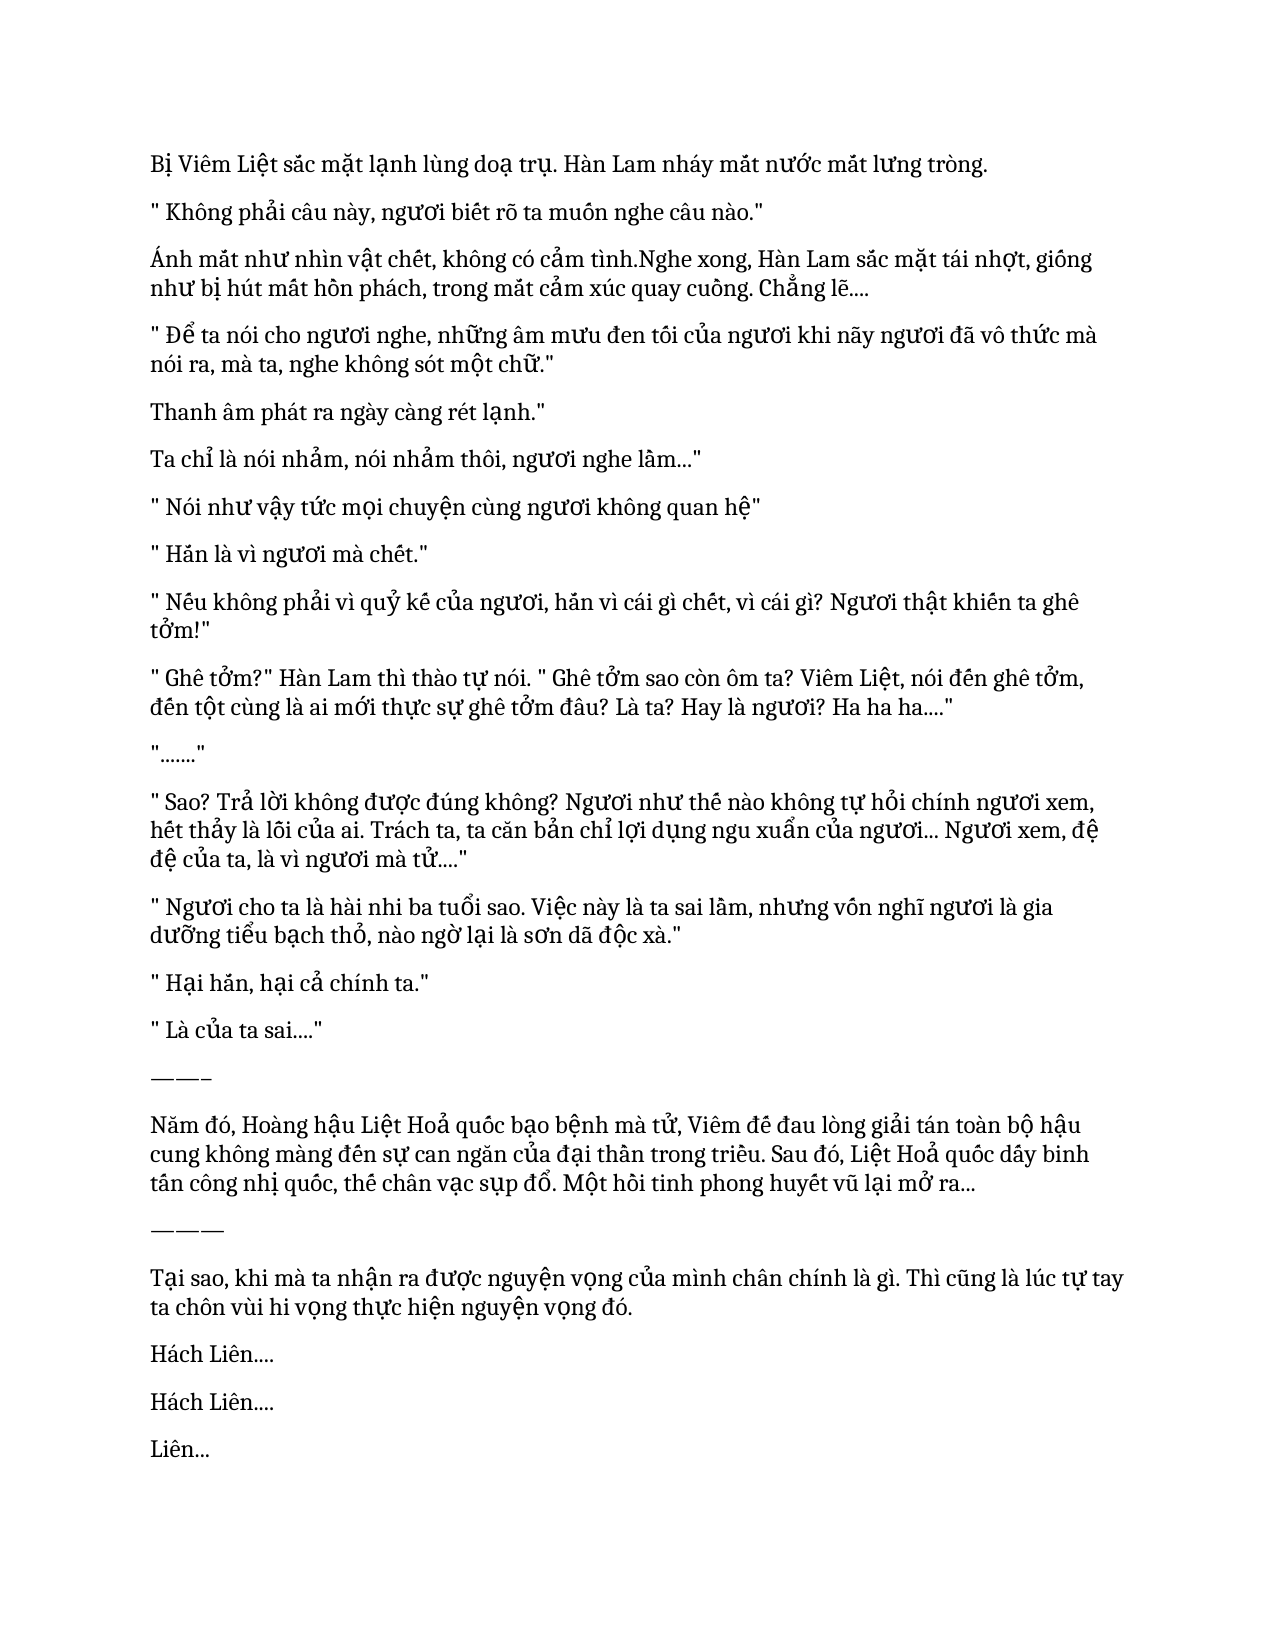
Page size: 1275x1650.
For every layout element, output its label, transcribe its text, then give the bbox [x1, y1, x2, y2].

text ——– [150, 1064, 1125, 1092]
text " Hắn là vì ngươi mà chết." [150, 540, 1125, 569]
text " Là của ta sai...." [150, 1016, 1125, 1045]
text ——— [150, 1216, 1125, 1245]
text Bị Viêm Liệt sắc mặt lạnh lùng doạ trụ. Hàn Lam nháy mắt nước mắt lưng tròng. [150, 150, 1125, 179]
text Thanh âm phát ra ngày càng rét lạnh." [150, 397, 1125, 426]
text " Ngươi cho ta là hài nhi ba tuổi sao. Việc này là ta sai lầm, nhưng vốn nghĩ ngươi là gia dưỡng tiểu bạch thỏ, nào ngờ lại là sơn dã độc xà." [150, 892, 1125, 950]
text " Ghê tởm?" Hàn Lam thì thào tự nói. " Ghê tởm sao còn ôm ta? Viêm Liệt, nói đến ghê tởm, đến tột cùng là ai mới thực sự ghê tởm đâu? Là ta? Hay là ngươi? Ha ha ha...." [150, 664, 1125, 721]
text Tại sao, khi mà ta nhận ra được nguyện vọng của mình chân chính là gì. Thì cũng là lúc tự tay ta chôn vùi hi vọng thực hiện nguyện vọng đó. [150, 1264, 1125, 1321]
text " Sao? Trả lời không được đúng không? Ngươi như thế nào không tự hỏi chính ngươi xem, hết thảy là lỗi của ai. Trách ta, ta căn bản chỉ lợi dụng ngu xuẩn của ngươi... Ngươi xem, đệ đệ của ta, là vì ngươi mà tử...." [150, 787, 1125, 874]
text Ánh mắt như nhìn vật chết, không có cảm tình.Nghe xong, Hàn Lam sắc mặt tái nhợt, giống như bị hút mất hồn phách, trong mắt cảm xúc quay cuồng. Chẳng lẽ.... [150, 245, 1125, 302]
text Hách Liên.... [150, 1387, 1125, 1416]
text Ta chỉ là nói nhảm, nói nhảm thôi, ngươi nghe lầm..." [150, 445, 1125, 474]
text Năm đó, Hoàng hậu Liệt Hoả quốc bạo bệnh mà tử, Viêm đế đau lòng giải tán toàn bộ hậu cung không màng đến sự can ngăn của đại thần trong triều. Sau đó, Liệt Hoả quốc dấy binh tấn công nhị quốc, thế chân vạc sụp đổ. Một hồi tinh phong huyết vũ lại mở ra... [150, 1111, 1125, 1197]
text Liên... [150, 1435, 1125, 1464]
text "......." [150, 740, 1125, 769]
text " Để ta nói cho ngươi nghe, những âm mưu đen tối của ngươi khi nãy ngươi đã vô thức mà nói ra, mà ta, nghe không sót một chữ." [150, 321, 1125, 379]
text " Không phải câu này, ngươi biết rõ ta muốn nghe câu nào." [150, 197, 1125, 226]
text Hách Liên.... [150, 1340, 1125, 1369]
text " Nếu không phải vì quỷ kế của ngươi, hắn vì cái gì chết, vì cái gì? Ngươi thật khiến ta ghê tởm!" [150, 587, 1125, 645]
text " Nói như vậy tức mọi chuyện cùng ngươi không quan hệ" [150, 492, 1125, 521]
text " Hại hắn, hại cả chính ta." [150, 969, 1125, 997]
